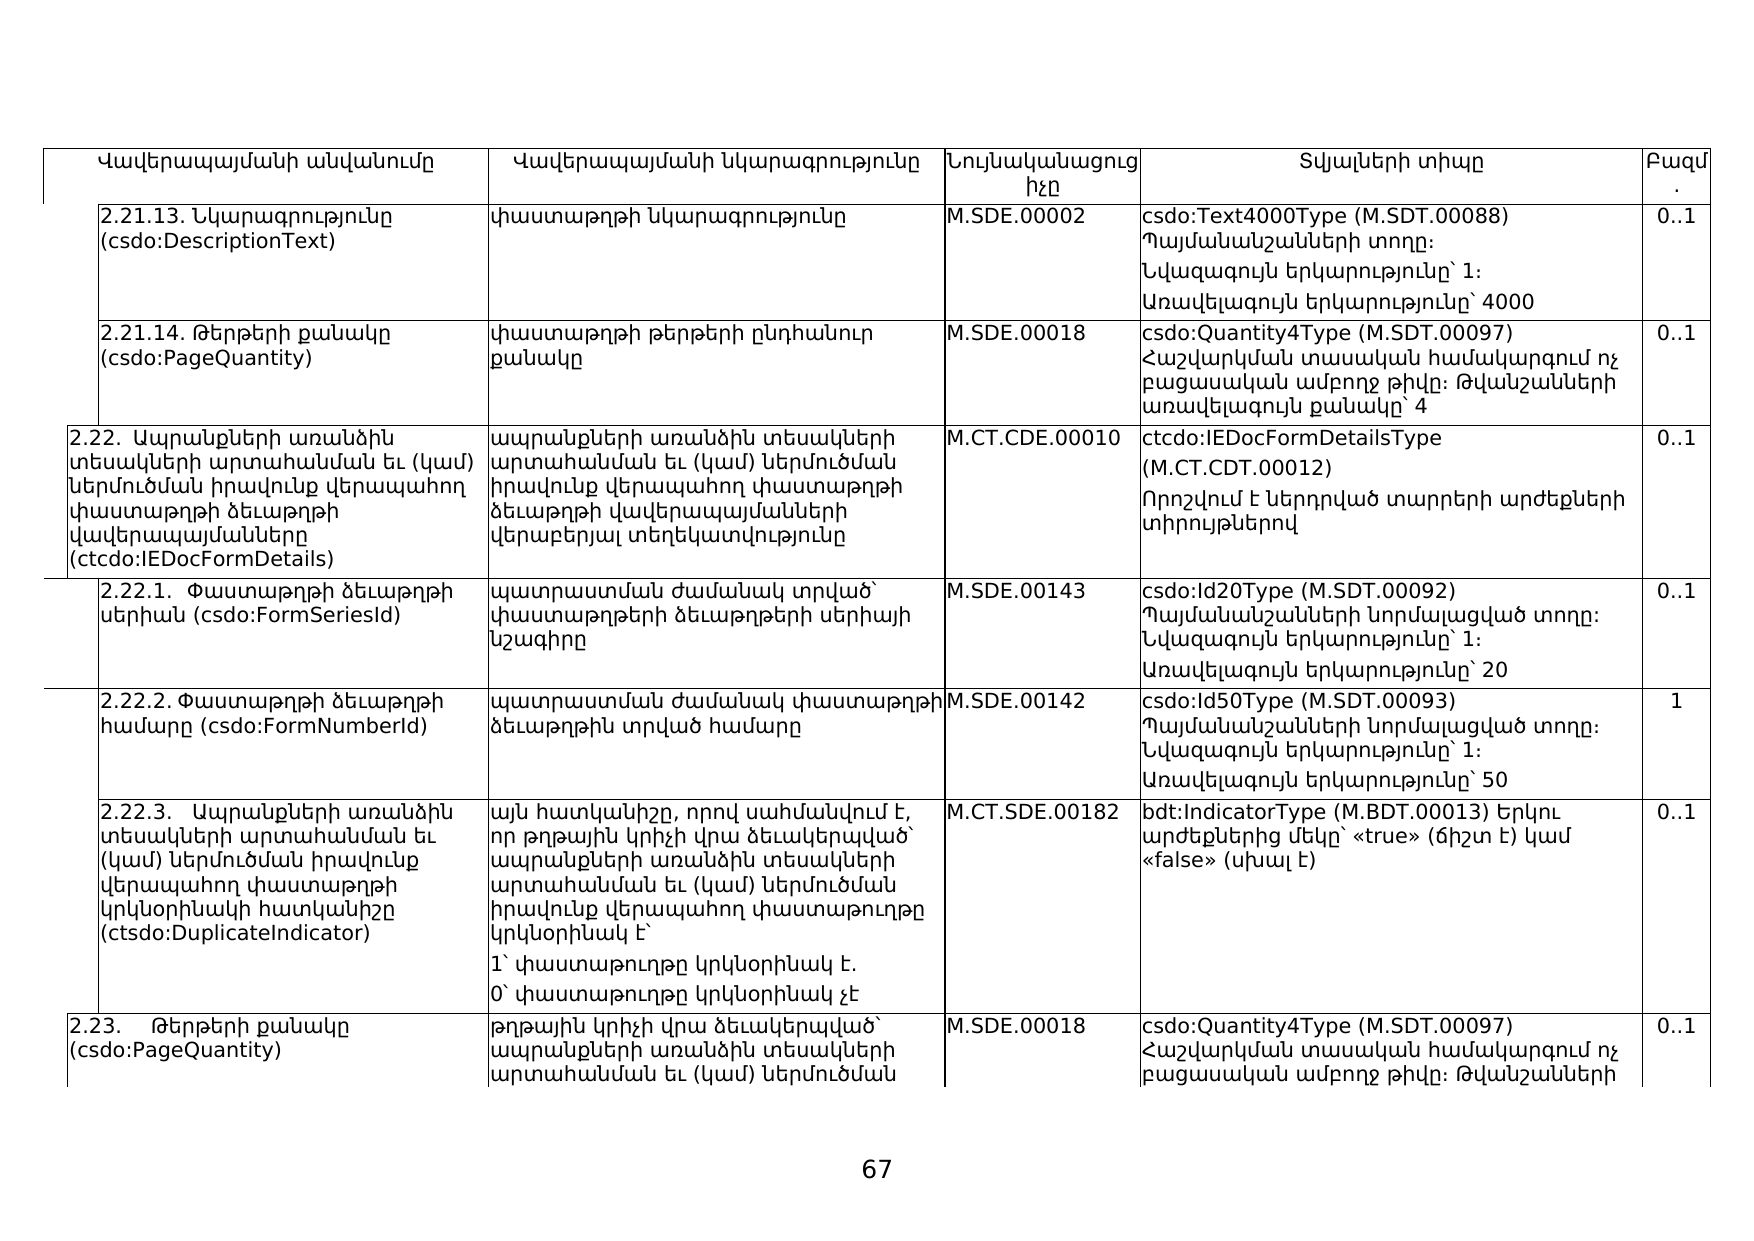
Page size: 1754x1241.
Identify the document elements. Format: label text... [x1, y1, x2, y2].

table_header Տվյալների տիպը [1141, 149, 1642, 203]
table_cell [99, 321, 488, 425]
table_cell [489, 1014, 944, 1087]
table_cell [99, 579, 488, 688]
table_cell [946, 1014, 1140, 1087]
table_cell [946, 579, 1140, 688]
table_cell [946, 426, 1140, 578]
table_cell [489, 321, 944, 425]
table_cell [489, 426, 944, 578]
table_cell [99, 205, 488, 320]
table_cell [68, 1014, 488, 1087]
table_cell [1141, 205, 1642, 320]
table_header Վավերապայմանի անվանումը [44, 149, 488, 203]
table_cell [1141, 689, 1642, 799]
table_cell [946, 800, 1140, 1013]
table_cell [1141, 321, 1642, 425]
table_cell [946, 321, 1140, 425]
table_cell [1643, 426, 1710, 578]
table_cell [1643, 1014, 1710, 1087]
table_header Բազմ. [1643, 149, 1710, 203]
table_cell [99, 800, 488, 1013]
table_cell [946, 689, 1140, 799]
table_header Վավերապայմանի նկարագրությունը [489, 149, 944, 203]
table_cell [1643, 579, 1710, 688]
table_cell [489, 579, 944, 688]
table_header Նույնականացուցիչը [946, 149, 1140, 203]
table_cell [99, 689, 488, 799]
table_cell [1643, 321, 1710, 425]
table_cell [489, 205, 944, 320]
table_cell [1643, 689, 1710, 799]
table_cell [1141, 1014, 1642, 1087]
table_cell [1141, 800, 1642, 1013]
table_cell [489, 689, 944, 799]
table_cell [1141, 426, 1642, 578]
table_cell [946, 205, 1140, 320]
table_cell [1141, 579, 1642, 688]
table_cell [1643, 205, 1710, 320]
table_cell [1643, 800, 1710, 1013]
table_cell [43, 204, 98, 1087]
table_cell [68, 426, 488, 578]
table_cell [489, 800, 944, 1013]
